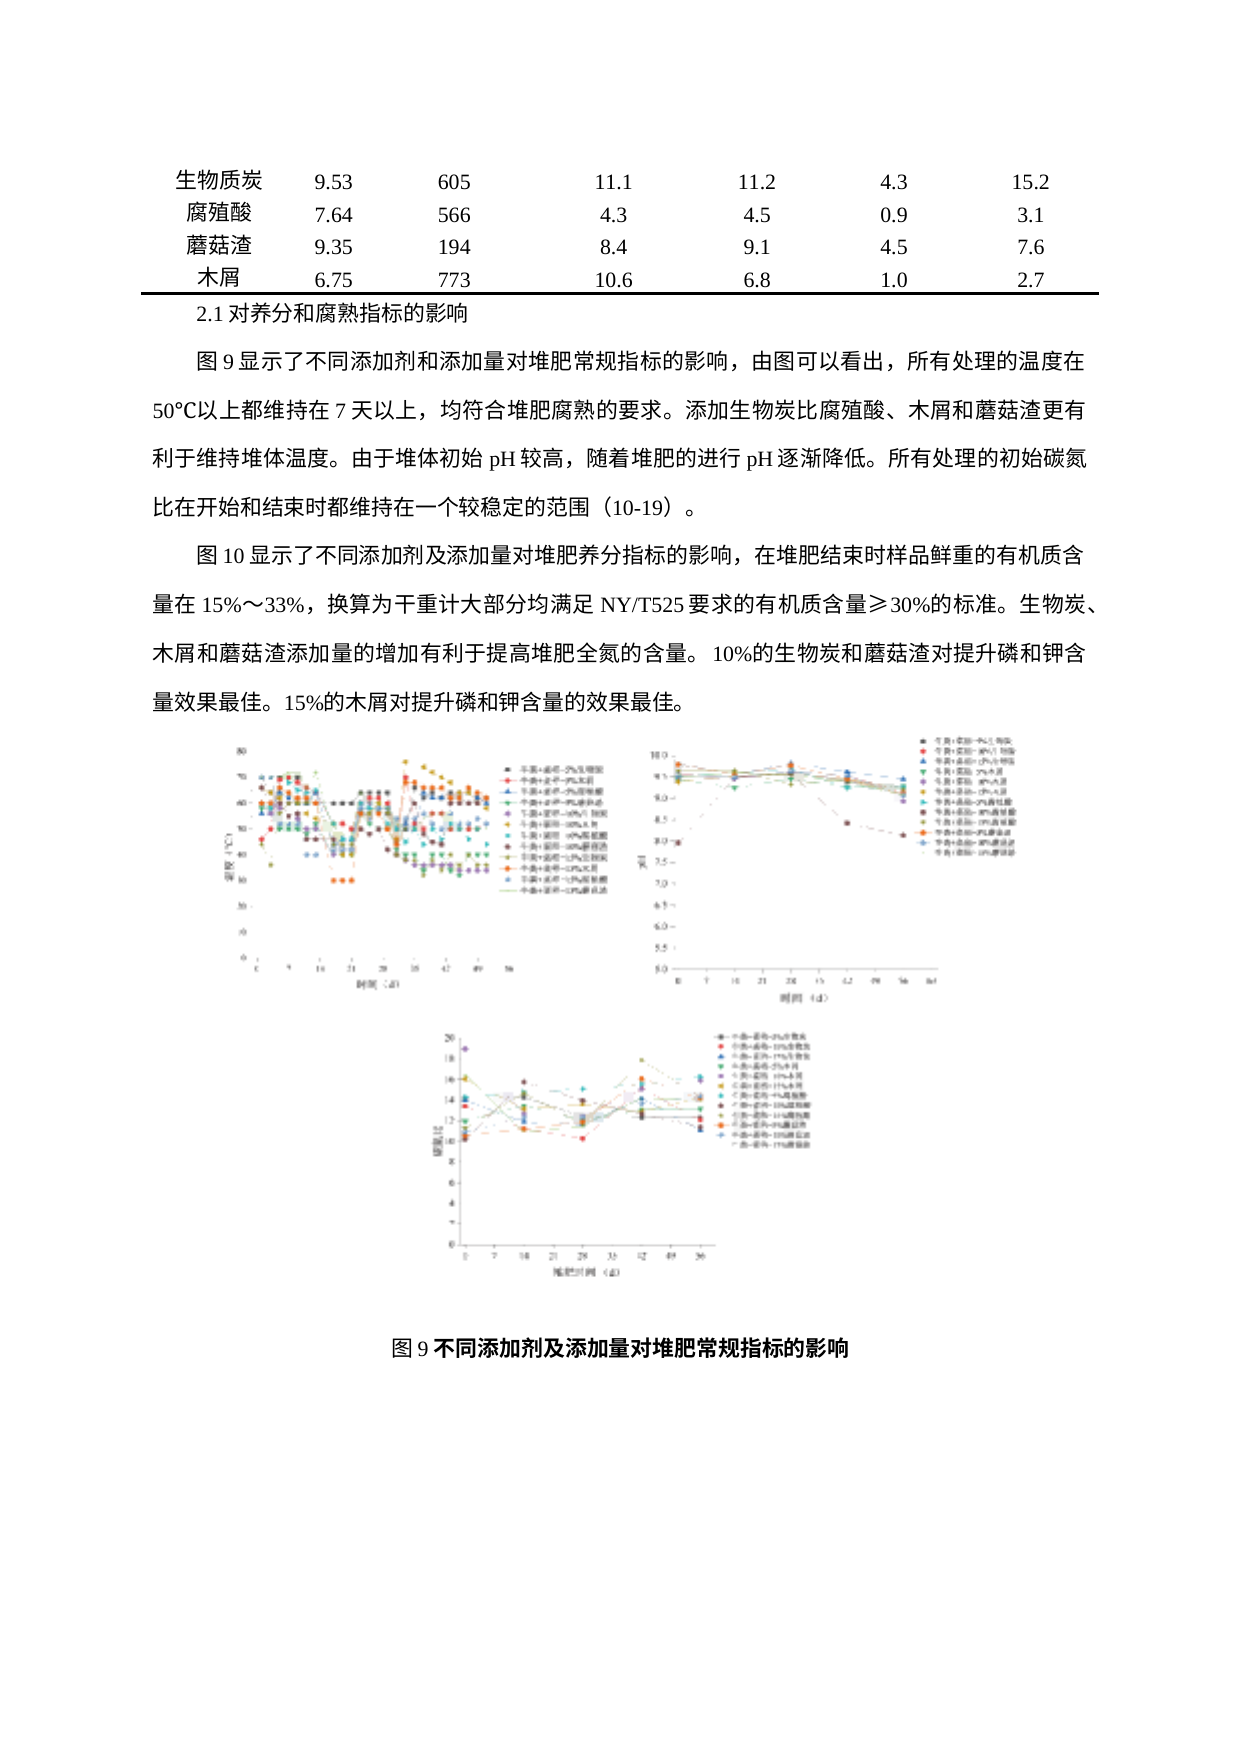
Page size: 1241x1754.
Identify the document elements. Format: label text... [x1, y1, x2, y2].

table_cell 11.2 [689, 162, 825, 194]
table_cell 194 [370, 227, 538, 259]
table_cell 木屑 [141, 260, 297, 292]
table_cell 4.5 [689, 195, 825, 227]
table_cell 8.4 [538, 227, 688, 259]
text 2.1对养分和腐熟指标的影响 [152, 295, 1088, 328]
table_cell 4.3 [538, 195, 688, 227]
table_cell 腐殖酸 [141, 195, 297, 227]
table_cell 6.8 [689, 260, 825, 292]
table_cell 1.0 [825, 260, 962, 292]
table_cell 7.64 [297, 195, 370, 227]
table_cell 生物质炭 [141, 162, 297, 194]
text 图9显示了不同添加剂和添加量对堆肥常规指标的影响，由图可以看出，所有处理的温度在50℃以上都维持在7天以上，均符合堆肥腐熟的要求。添加生物炭比腐殖酸、木屑和蘑菇渣更有利于维持堆体温度。由于堆体初始pH较高，随着堆肥的进行pH逐渐降低。所有处理的初始碳氮比在开始和结束时都维持在一个较稳定的范围（10-19）。 [152, 343, 1088, 522]
table_cell 11.1 [538, 162, 688, 194]
table_cell 15.2 [962, 162, 1099, 194]
table_cell 2.7 [962, 260, 1099, 292]
table_cell 0.9 [825, 195, 962, 227]
table_cell 9.35 [297, 227, 370, 259]
table_cell 10.6 [538, 260, 688, 292]
table_cell 9.1 [689, 227, 825, 259]
table_cell 3.1 [962, 195, 1099, 227]
text 图10显示了不同添加剂及添加量对堆肥养分指标的影响，在堆肥结束时样品鲜重的有机质含量在15%～33%，换算为干重计大部分均满足NY/T525要求的有机质含量≥30%的标准。生物炭、木屑和蘑菇渣添加量的增加有利于提高堆肥全氮的含量。10%的生物炭和蘑菇渣对提升磷和钾含量效果最佳。15%的木屑对提升磷和钾含量的效果最佳。 [152, 538, 1088, 717]
table_cell 566 [370, 195, 538, 227]
picture [213, 732, 1027, 1295]
table_cell 6.75 [297, 260, 370, 292]
table_cell 9.53 [297, 162, 370, 194]
table_cell 7.6 [962, 227, 1099, 259]
text 图9 不同添加剂及添加量对堆肥常规指标的影响 [152, 1331, 1088, 1363]
table_cell 4.5 [825, 227, 962, 259]
table_cell 773 [370, 260, 538, 292]
table_cell 605 [370, 162, 538, 194]
table_cell 蘑菇渣 [141, 227, 297, 259]
table_cell 4.3 [825, 162, 962, 194]
